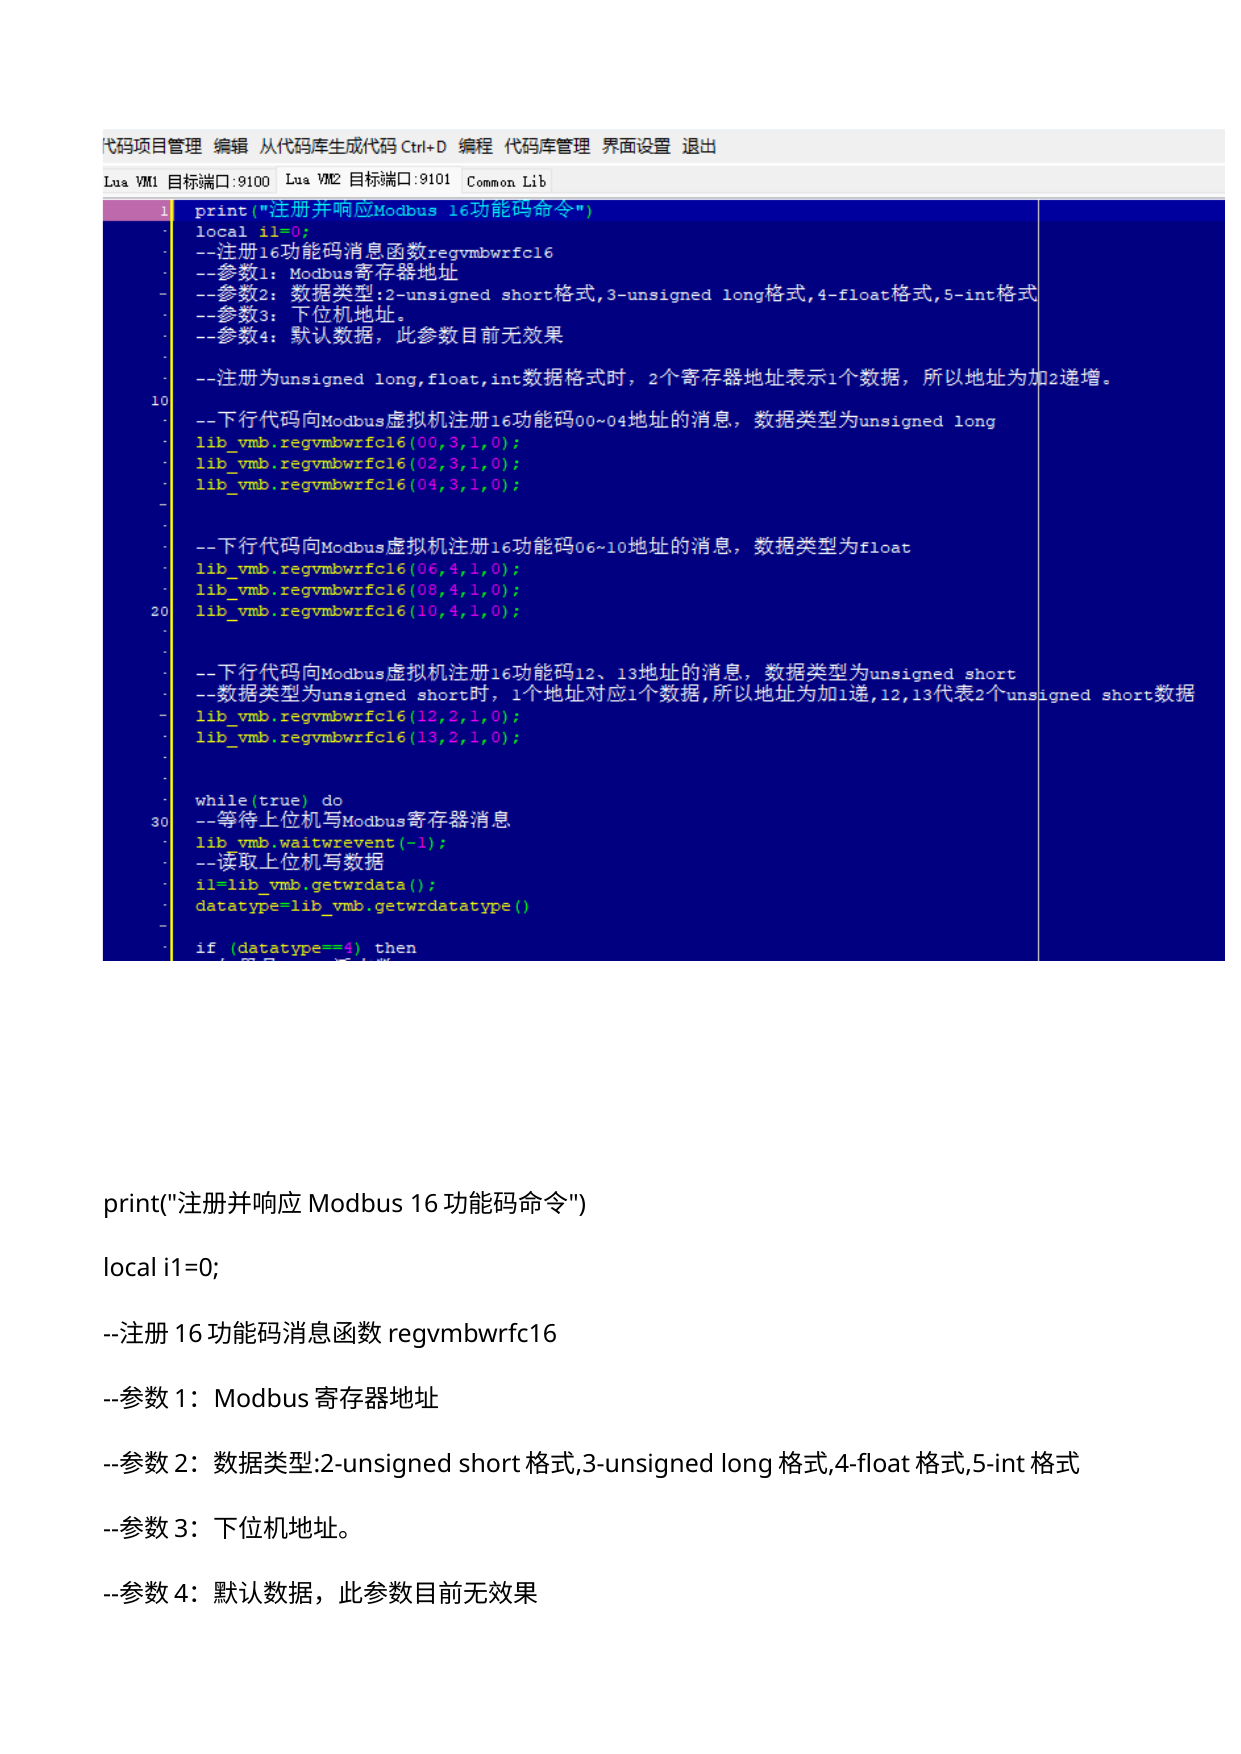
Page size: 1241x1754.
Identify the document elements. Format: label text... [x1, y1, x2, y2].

text --参数3：下位机地址。 [103, 1494, 1181, 1559]
text --注册16功能码消息函数regvmbwrfc16 [103, 1299, 1181, 1364]
text print("注册并响应Modbus 16功能码命令") [103, 1169, 1181, 1234]
text --参数4：默认数据，此参数目前无效果 [103, 1559, 1181, 1624]
text --参数1：Modbus寄存器地址 [103, 1364, 1181, 1429]
text --参数2：数据类型:2-unsigned short格式,3-unsigned long格式,4-float格式,5-int格式 [103, 1429, 1181, 1494]
picture [102, 129, 1225, 961]
text local i1=0; [103, 1234, 1181, 1299]
